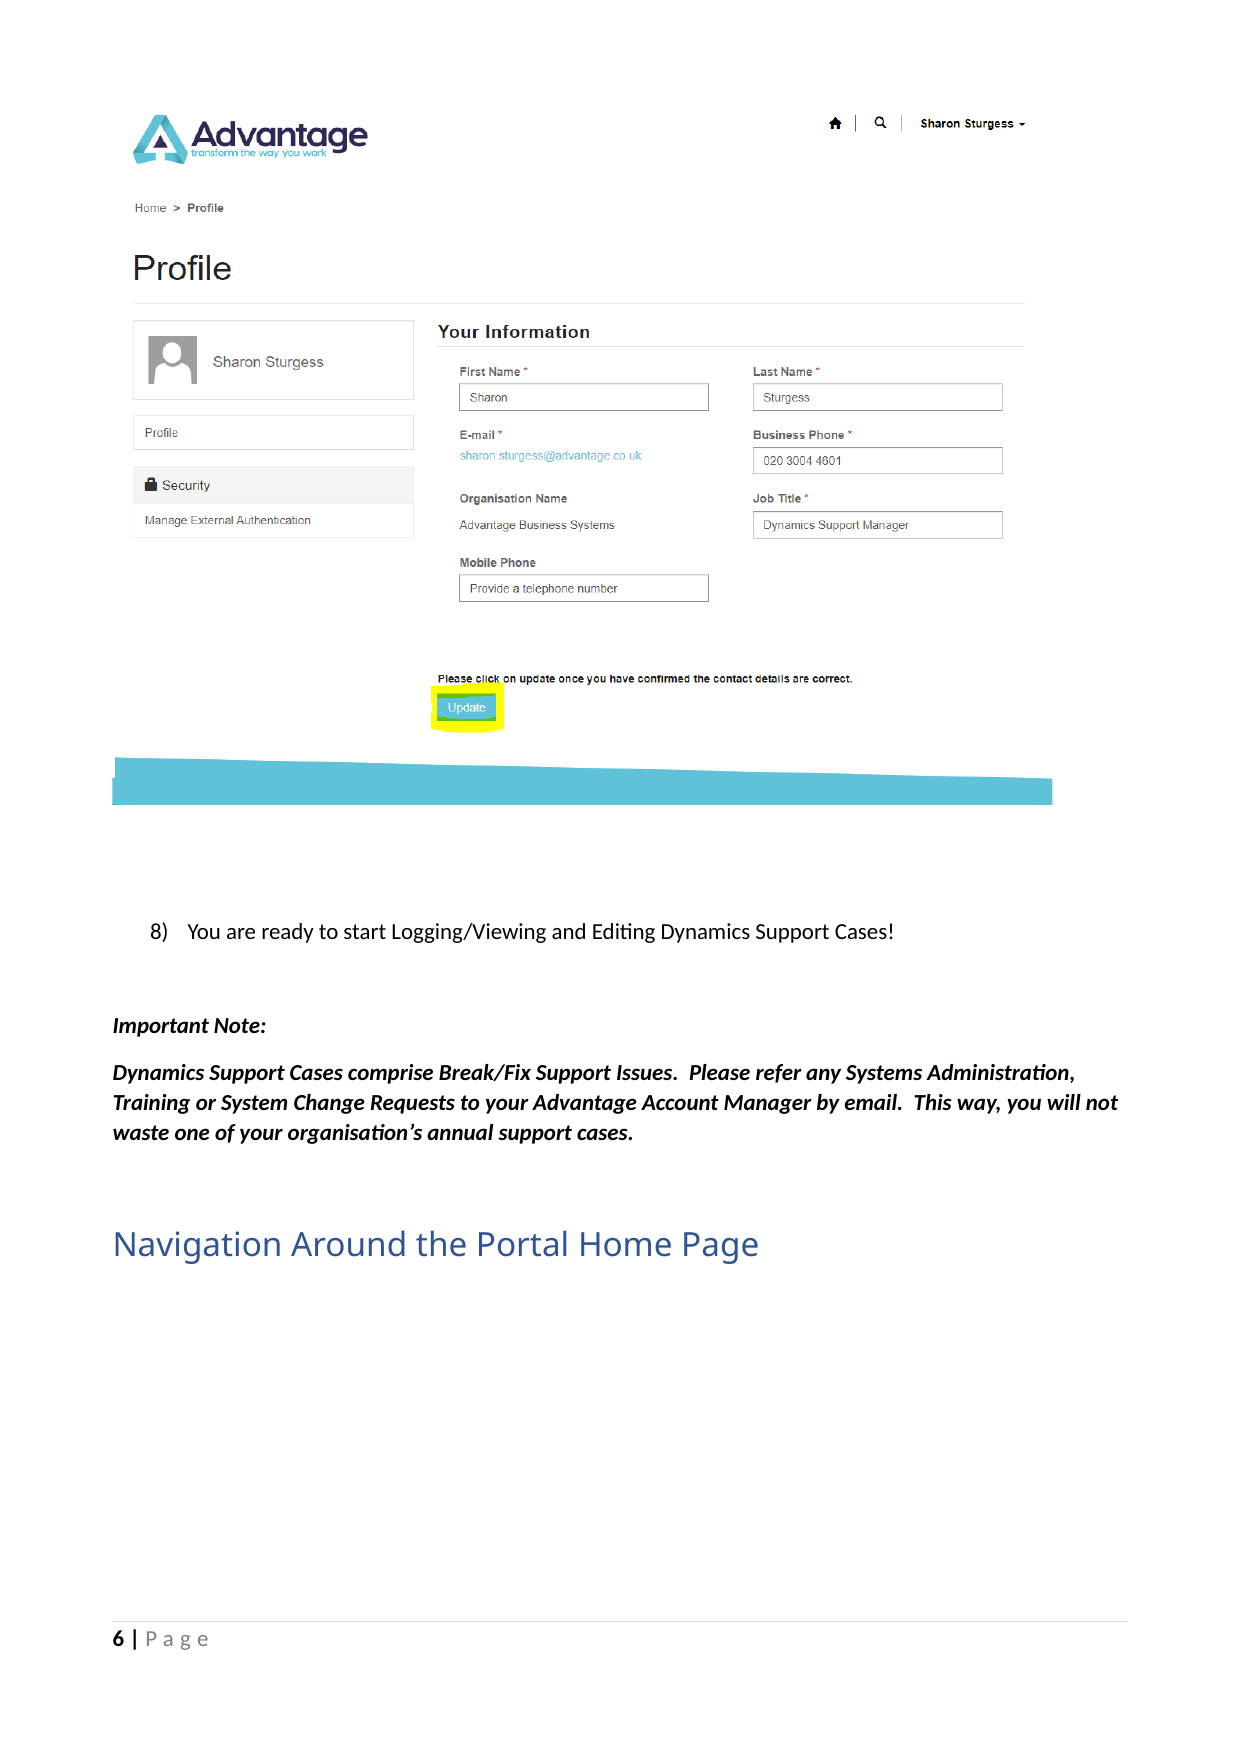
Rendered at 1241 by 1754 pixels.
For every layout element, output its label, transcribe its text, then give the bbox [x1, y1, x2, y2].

picture [112, 106, 1053, 805]
list You are ready to start Logging/Viewing and Editing Dynamics Support Cases! [150, 917, 1128, 946]
text Dynamics Support Cases comprise Break/Fix Support Issues. Please refer any Systems Administration, Training or System Change Requests to your Advantage Account Manager by email. This way, you will not waste one of your organisation’s annual support cases. [112, 1058, 1128, 1147]
subtitle Navigation Around the Portal Home Page [112, 1221, 1128, 1266]
text Important Note: [112, 1011, 1128, 1039]
